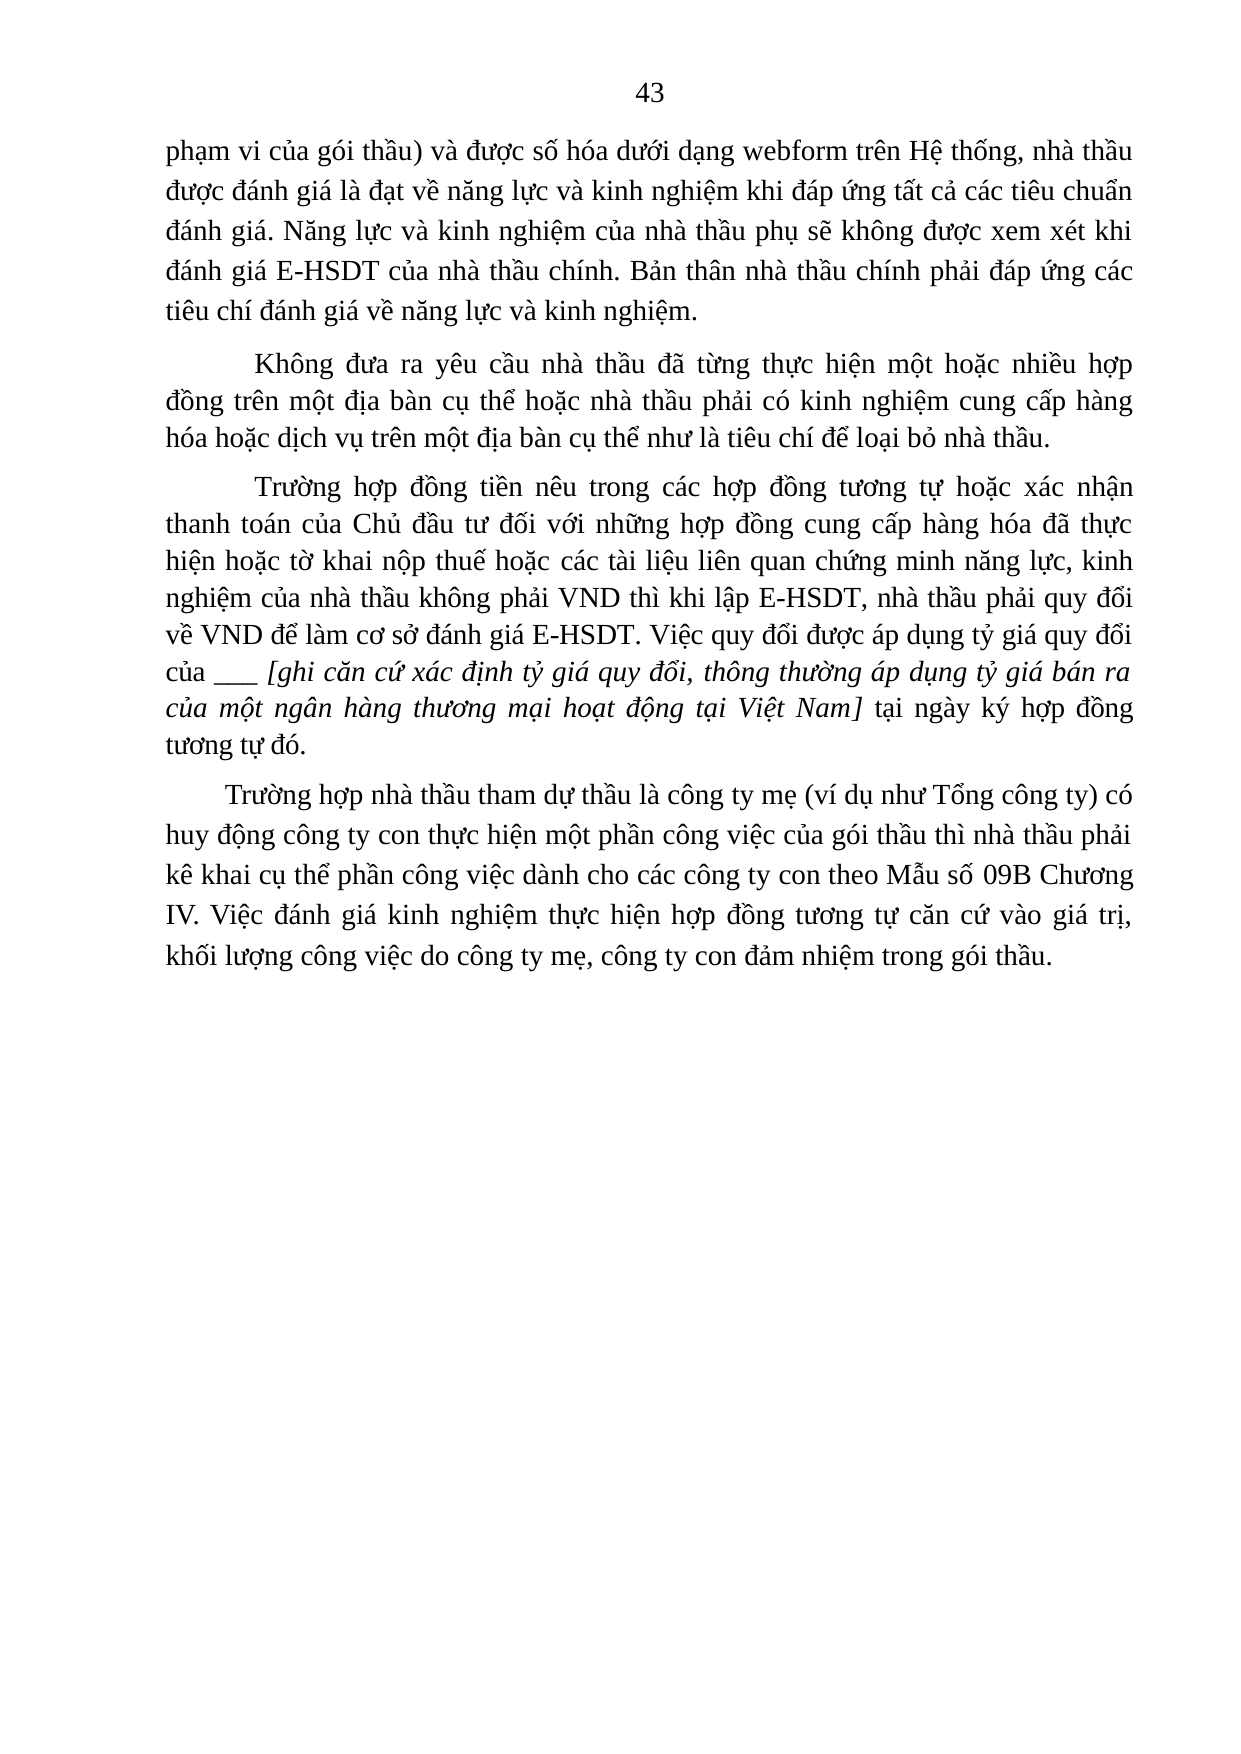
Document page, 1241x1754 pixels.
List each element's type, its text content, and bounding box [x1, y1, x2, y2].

text Không đưa ra yêu cầu nhà thầu đã từng thực hiện một hoặc nhiều hợp đồng trên một địa bàn cụ thể hoặc nhà thầu phải có kinh nghiệm cung cấp hàng hóa hoặc dịch vụ trên một địa bàn cụ thể như là tiêu chí để loại bỏ nhà thầu. [165, 346, 1134, 453]
text Trường hợp nhà thầu tham dự thầu là công ty mẹ (ví dụ như Tổng công ty) có huy động công ty con thực hiện một phần công việc của gói thầu thì nhà thầu phải kê khai cụ thể phần công việc dành cho các công ty con theo Mẫu số 09B Chương IV. Việc đánh giá kinh nghiệm thực hiện hợp đồng tương tự căn cứ vào giá trị, khối lượng công việc do công ty mẹ, công ty con đảm nhiệm trong gói thầu. [165, 777, 1134, 971]
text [165, 133, 1134, 327]
text Trường hợp đồng tiền nêu trong các hợp đồng tương tự hoặc xác nhận thanh toán của Chủ đầu tư đối với những hợp đồng cung cấp hàng hóa đã thực hiện hoặc tờ khai nộp thuế hoặc các tài liệu liên quan chứng minh năng lực, kinh nghiệm của nhà thầu không phải VND thì khi lập E-HSDT, nhà thầu phải quy đổi về VND để làm cơ sở đánh giá E-HSDT. Việc quy đổi được áp dụng tỷ giá quy đổi của ___ [ghi căn cứ xác định tỷ giá quy đổi, thông thường áp dụng tỷ giá bán ra của một ngân hàng thương mại hoạt động tại Việt Nam] tại ngày ký hợp đồng tương tự đó. [165, 469, 1134, 761]
